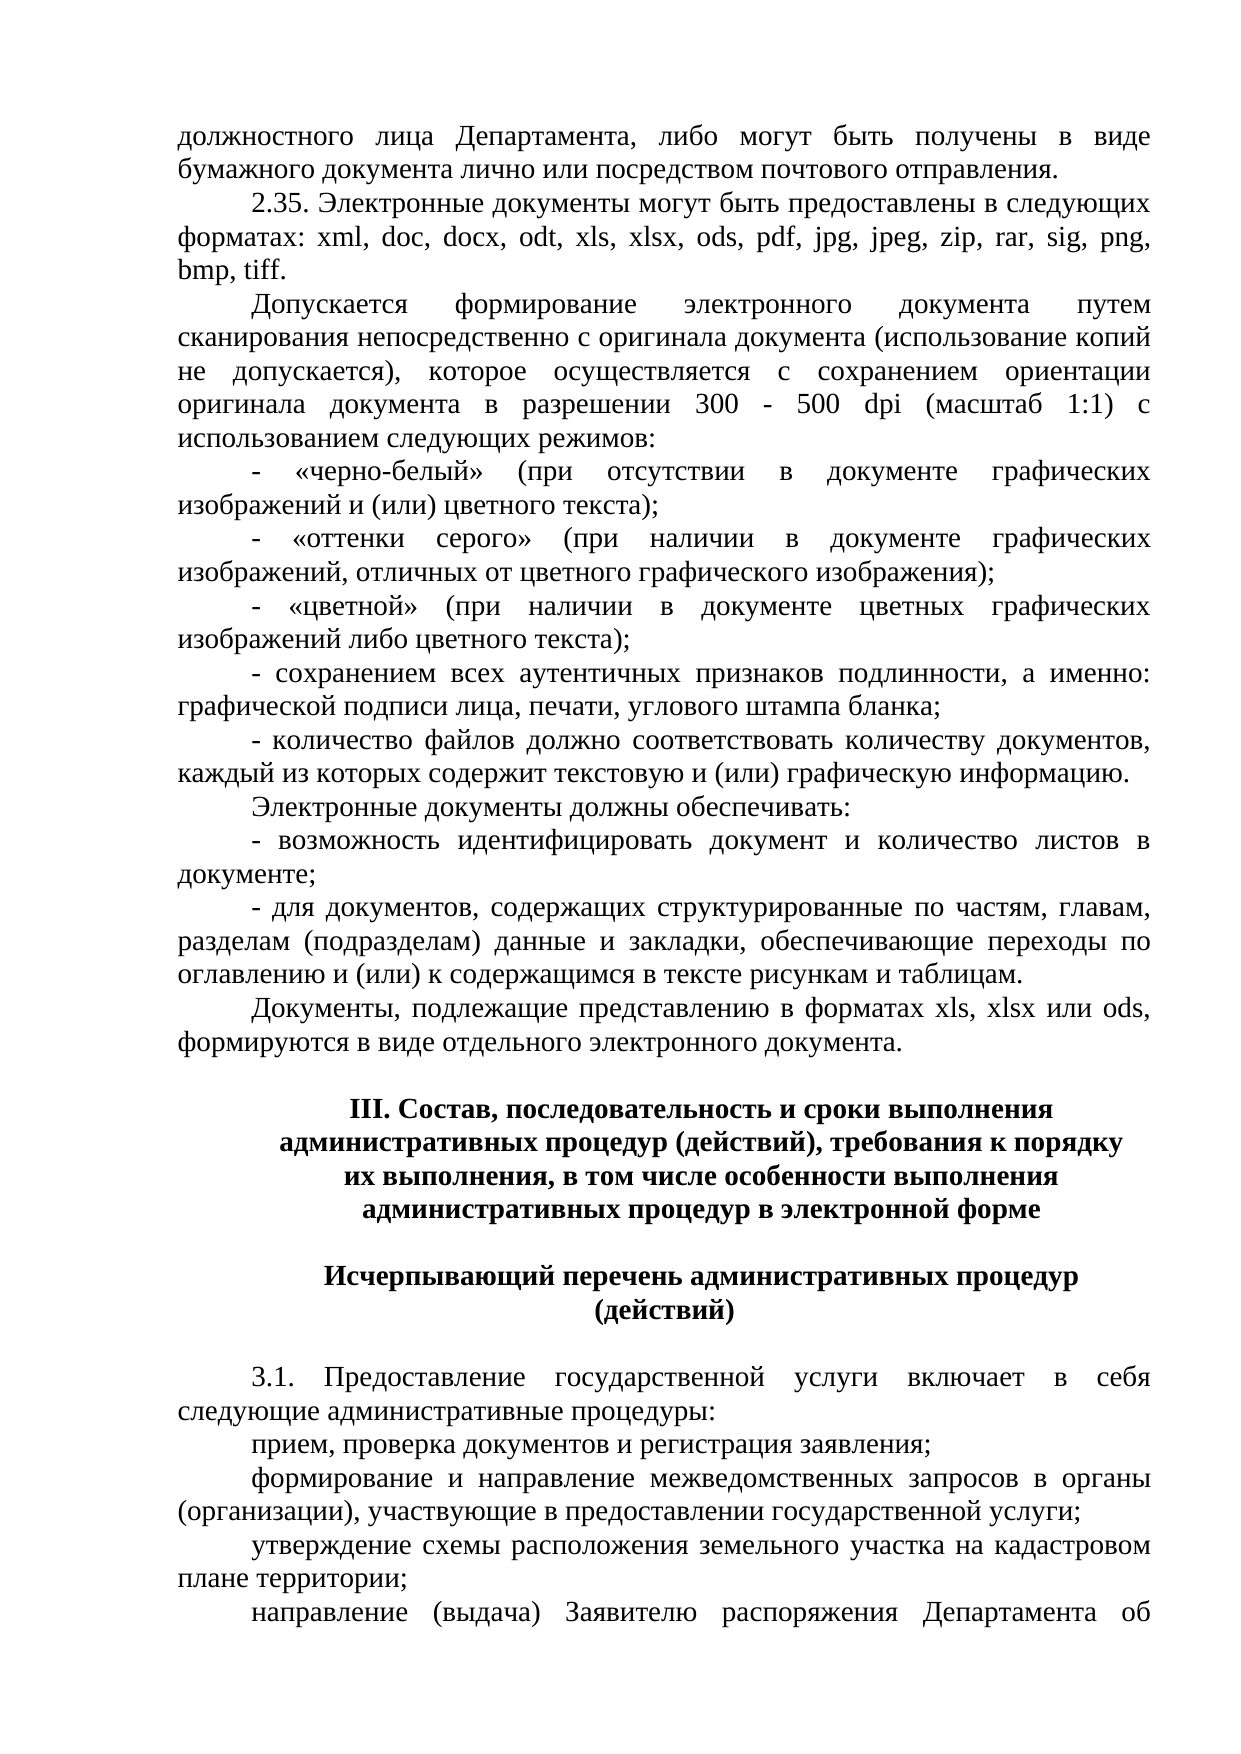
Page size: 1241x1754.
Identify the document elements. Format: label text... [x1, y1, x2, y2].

text - «оттенки серого» (при наличии в документе графических изображений, отличных от цветного графического изображения); [177, 521, 1152, 588]
text - «цветной» (при наличии в документе цветных графических изображений либо цветного текста); [177, 588, 1152, 655]
text - для документов, содержащих структурированные по частям, главам, разделам (подразделам) данные и закладки, обеспечивающие переходы по оглавлению и (или) к содержащимся в тексте рисункам и таблицам. [177, 889, 1152, 990]
text - «черно-белый» (при отсутствии в документе графических изображений и (или) цветного текста); [177, 453, 1152, 521]
text Документы, подлежащие представлению в форматах xls, xlsx или ods, формируются в виде отдельного электронного документа. [177, 990, 1152, 1057]
text формирование и направление межведомственных запросов в органы (организации), участвующие в предоставлении государственной услуги; [177, 1460, 1152, 1527]
text - сохранением всех аутентичных признаков подлинности, а именно: графической подписи лица, печати, углового штампа бланка; [177, 655, 1152, 722]
title III. Состав, последовательность и сроки выполнения [177, 1091, 1152, 1124]
text Допускается формирование электронного документа путем сканирования непосредственно с оригинала документа (использование копий не допускается), которое осуществляется с сохранением ориентации оригинала документа в разрешении 300 - 500 dpi (масштаб 1:1) с использованием следующих режимов: [177, 286, 1152, 453]
text Электронные документы должны обеспечивать: [177, 789, 1152, 822]
text утверждение схемы расположения земельного участка на кадастровом плане территории; [177, 1527, 1152, 1594]
text 2.35. Электронные документы могут быть предоставлены в следующих форматах: xml, doc, docx, odt, xls, xlsx, ods, pdf, jpg, jpeg, zip, rar, sig, png, bmp, tiff. [177, 185, 1152, 286]
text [177, 118, 1152, 185]
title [177, 1594, 1152, 1627]
text Исчерпывающий перечень административных процедур (действий) [177, 1258, 1152, 1326]
text прием, проверка документов и регистрация заявления; [177, 1426, 1152, 1460]
title административных процедур в электронной форме [177, 1191, 1152, 1225]
title их выполнения, в том числе особенности выполнения [177, 1158, 1152, 1191]
text 3.1. Предоставление государственной услуги включает в себя следующие административные процедуры: [177, 1359, 1152, 1426]
title административных процедур (действий), требования к порядку [177, 1124, 1152, 1158]
text - количество файлов должно соответствовать количеству документов, каждый из которых содержит текстовую и (или) графическую информацию. [177, 722, 1152, 789]
text - возможность идентифицировать документ и количество листов в документе; [177, 822, 1152, 889]
